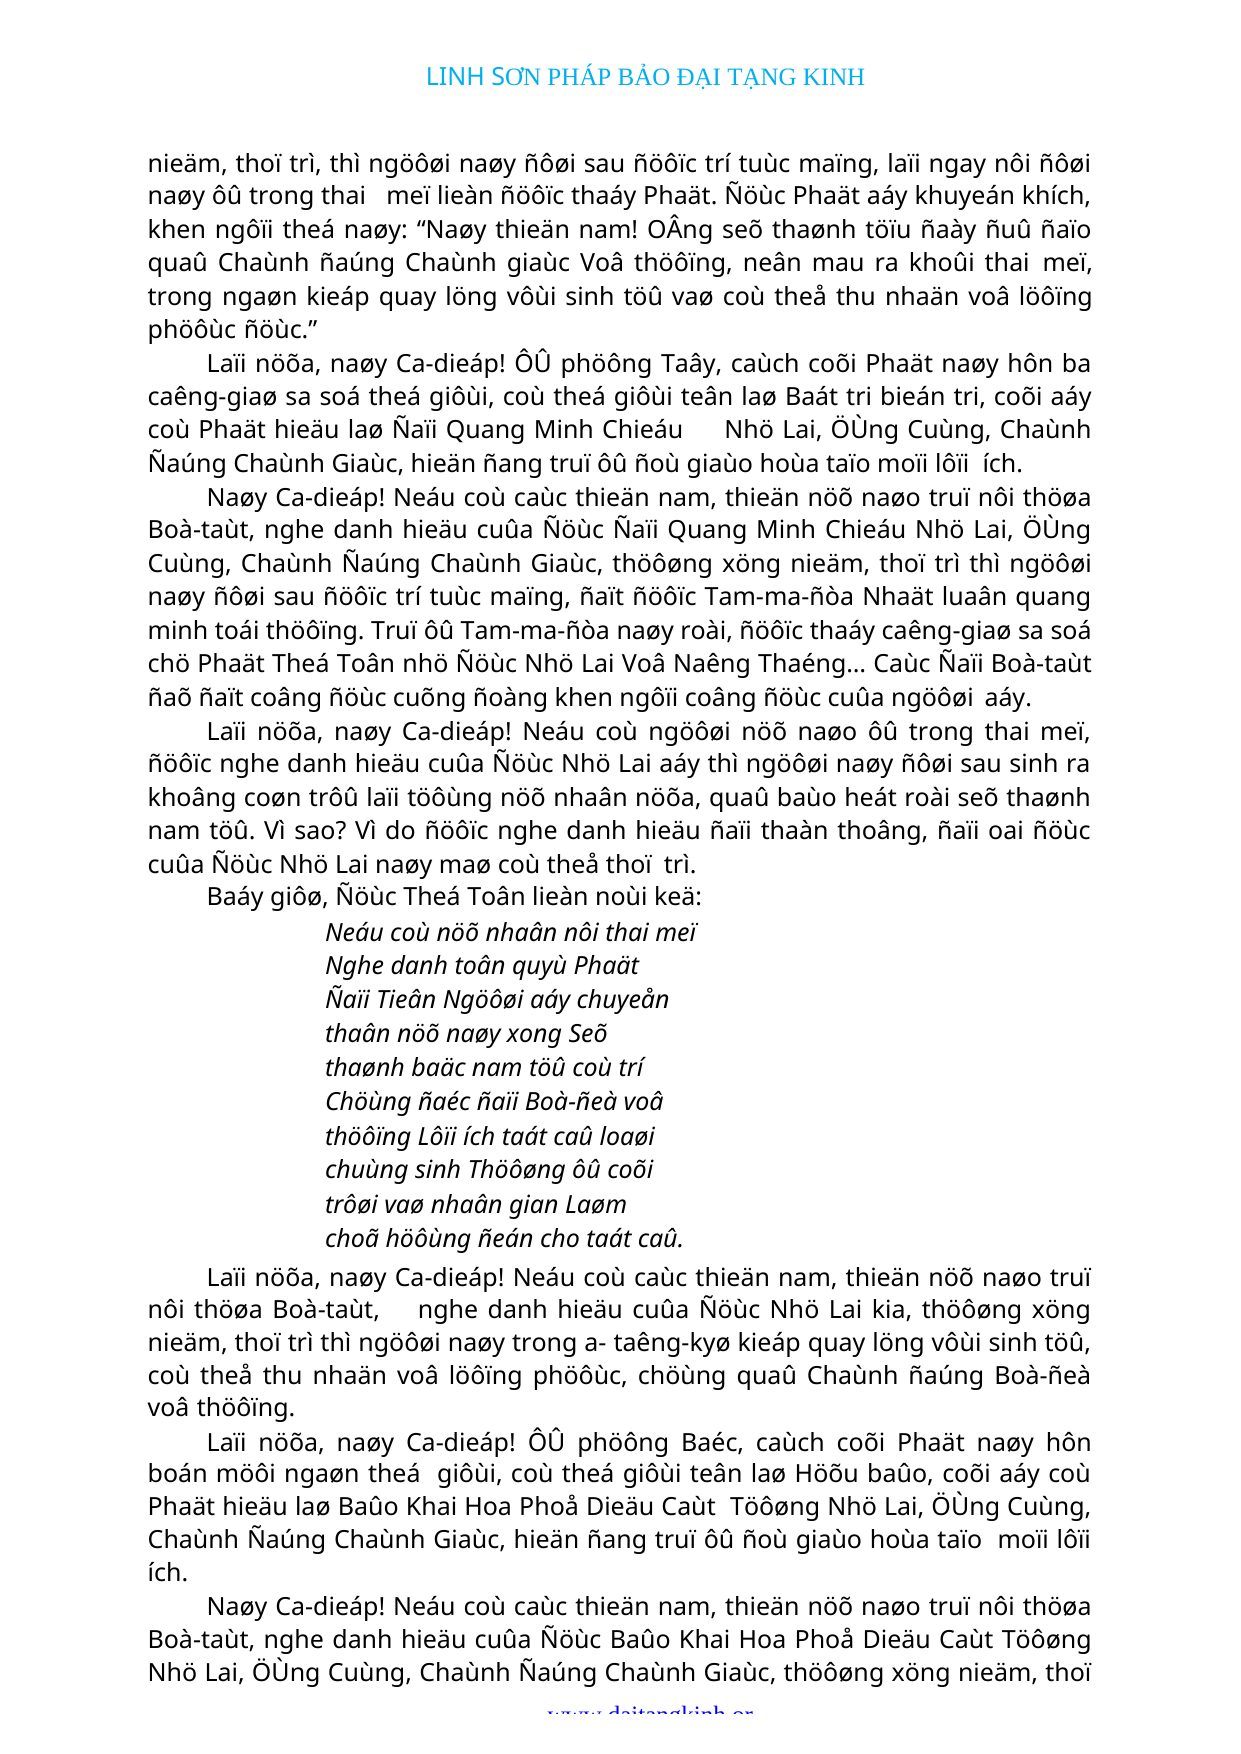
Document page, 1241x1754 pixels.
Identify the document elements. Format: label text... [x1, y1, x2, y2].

text Laïi nöõa, naøy Ca-dieáp! Neáu coù caùc thieän nam, thieän nöõ naøo truï nôi thöøa Boà-taùt, nghe danh hieäu cuûa Ñöùc Nhö Lai kia, thöôøng xöng nieäm, thoï trì thì ngöôøi naøy trong a- taêng-kyø kieáp quay löng vôùi sinh töû, coù theå thu nhaän voâ löôïng phöôùc, chöùng quaû Chaùnh ñaúng Boà-ñeà voâ thöôïng. [147, 1261, 1093, 1424]
text Naøy Ca-dieáp! Neáu coù caùc thieän nam, thieän nöõ naøo truï nôi thöøa Boà-taùt, nghe danh hieäu cuûa Ñöùc Ñaïi Quang Minh Chieáu Nhö Lai, ÖÙng Cuùng, Chaùnh Ñaúng Chaùnh Giaùc, thöôøng xöng nieäm, thoï trì thì ngöôøi naøy ñôøi sau ñöôïc trí tuùc maïng, ñaït ñöôïc Tam-ma-ñòa Nhaät luaân quang minh toái thöôïng. Truï ôû Tam-ma-ñòa naøy roài, ñöôïc thaáy caêng-giaø sa soá chö Phaät Theá Toân nhö Ñöùc Nhö Lai Voâ Naêng Thaéng… Caùc Ñaïi Boà-taùt ñaõ ñaït coâng ñöùc cuõng ñoàng khen ngôïi coâng ñöùc cuûa ngöôøi aáy. [147, 479, 1093, 713]
text Nghe danh toân quyù Phaät Ñaïi Tieân Ngöôøi aáy chuyeån thaân nöõ naøy xong Seõ thaønh baäc nam töû coù trí [325, 948, 685, 1084]
text Chöùng ñaéc ñaïi Boà-ñeà voâ thöôïng Lôïi ích taát caû loaøi chuùng sinh Thöôøng ôû coõi trôøi vaø nhaân gian Laøm choã höôùng ñeán cho taát caû. [325, 1084, 685, 1254]
text Laïi nöõa, naøy Ca-dieáp! ÔÛ phöông Baéc, caùch coõi Phaät naøy hôn boán möôi ngaøn theá giôùi, coù theá giôùi teân laø Höõu baûo, coõi aáy coù Phaät hieäu laø Baûo Khai Hoa Phoå Dieäu Caùt Töôøng Nhö Lai, ÖÙng Cuùng, Chaùnh Ñaúng Chaùnh Giaùc, hieän ñang truï ôû ñoù giaùo hoùa taïo moïi lôïi ích. [147, 1425, 1093, 1588]
text nieäm, thoï trì, thì ngöôøi naøy ñôøi sau ñöôïc trí tuùc maïng, laïi ngay nôi ñôøi naøy ôû trong thai meï lieàn ñöôïc thaáy Phaät. Ñöùc Phaät aáy khuyeán khích, khen ngôïi theá naøy: “Naøy thieän nam! OÂng seõ thaønh töïu ñaày ñuû ñaïo quaû Chaùnh ñaúng Chaùnh giaùc Voâ thöôïng, neân mau ra khoûi thai meï, trong ngaøn kieáp quay löng vôùi sinh töû vaø coù theå thu nhaän voâ löôïng phöôùc ñöùc.” [147, 145, 1093, 346]
text Laïi nöõa, naøy Ca-dieáp! ÔÛ phöông Taây, caùch coõi Phaät naøy hôn ba caêng-giaø sa soá theá giôùi, coù theá giôùi teân laø Baát tri bieán tri, coõi aáy coù Phaät hieäu laø Ñaïi Quang Minh Chieáu Nhö Lai, ÖÙng Cuùng, Chaùnh Ñaúng Chaùnh Giaùc, hieän ñang truï ôû ñoù giaùo hoùa taïo moïi lôïi ích. [147, 346, 1093, 479]
text Neáu coù nöõ nhaân nôi thai meï [325, 916, 1105, 948]
text Baáy giôø, Ñöùc Theá Toân lieàn noùi keä: [206, 881, 1105, 912]
text Laïi nöõa, naøy Ca-dieáp! Neáu coù ngöôøi nöõ naøo ôû trong thai meï, ñöôïc nghe danh hieäu cuûa Ñöùc Nhö Lai aáy thì ngöôøi naøy ñôøi sau sinh ra khoâng coøn trôû laïi töôùng nöõ nhaân nöõa, quaû baùo heát roài seõ thaønh nam töû. Vì sao? Vì do ñöôïc nghe danh hieäu ñaïi thaàn thoâng, ñaïi oai ñöùc cuûa Ñöùc Nhö Lai naøy maø coù theå thoï trì. [147, 713, 1093, 881]
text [147, 1589, 1093, 1689]
